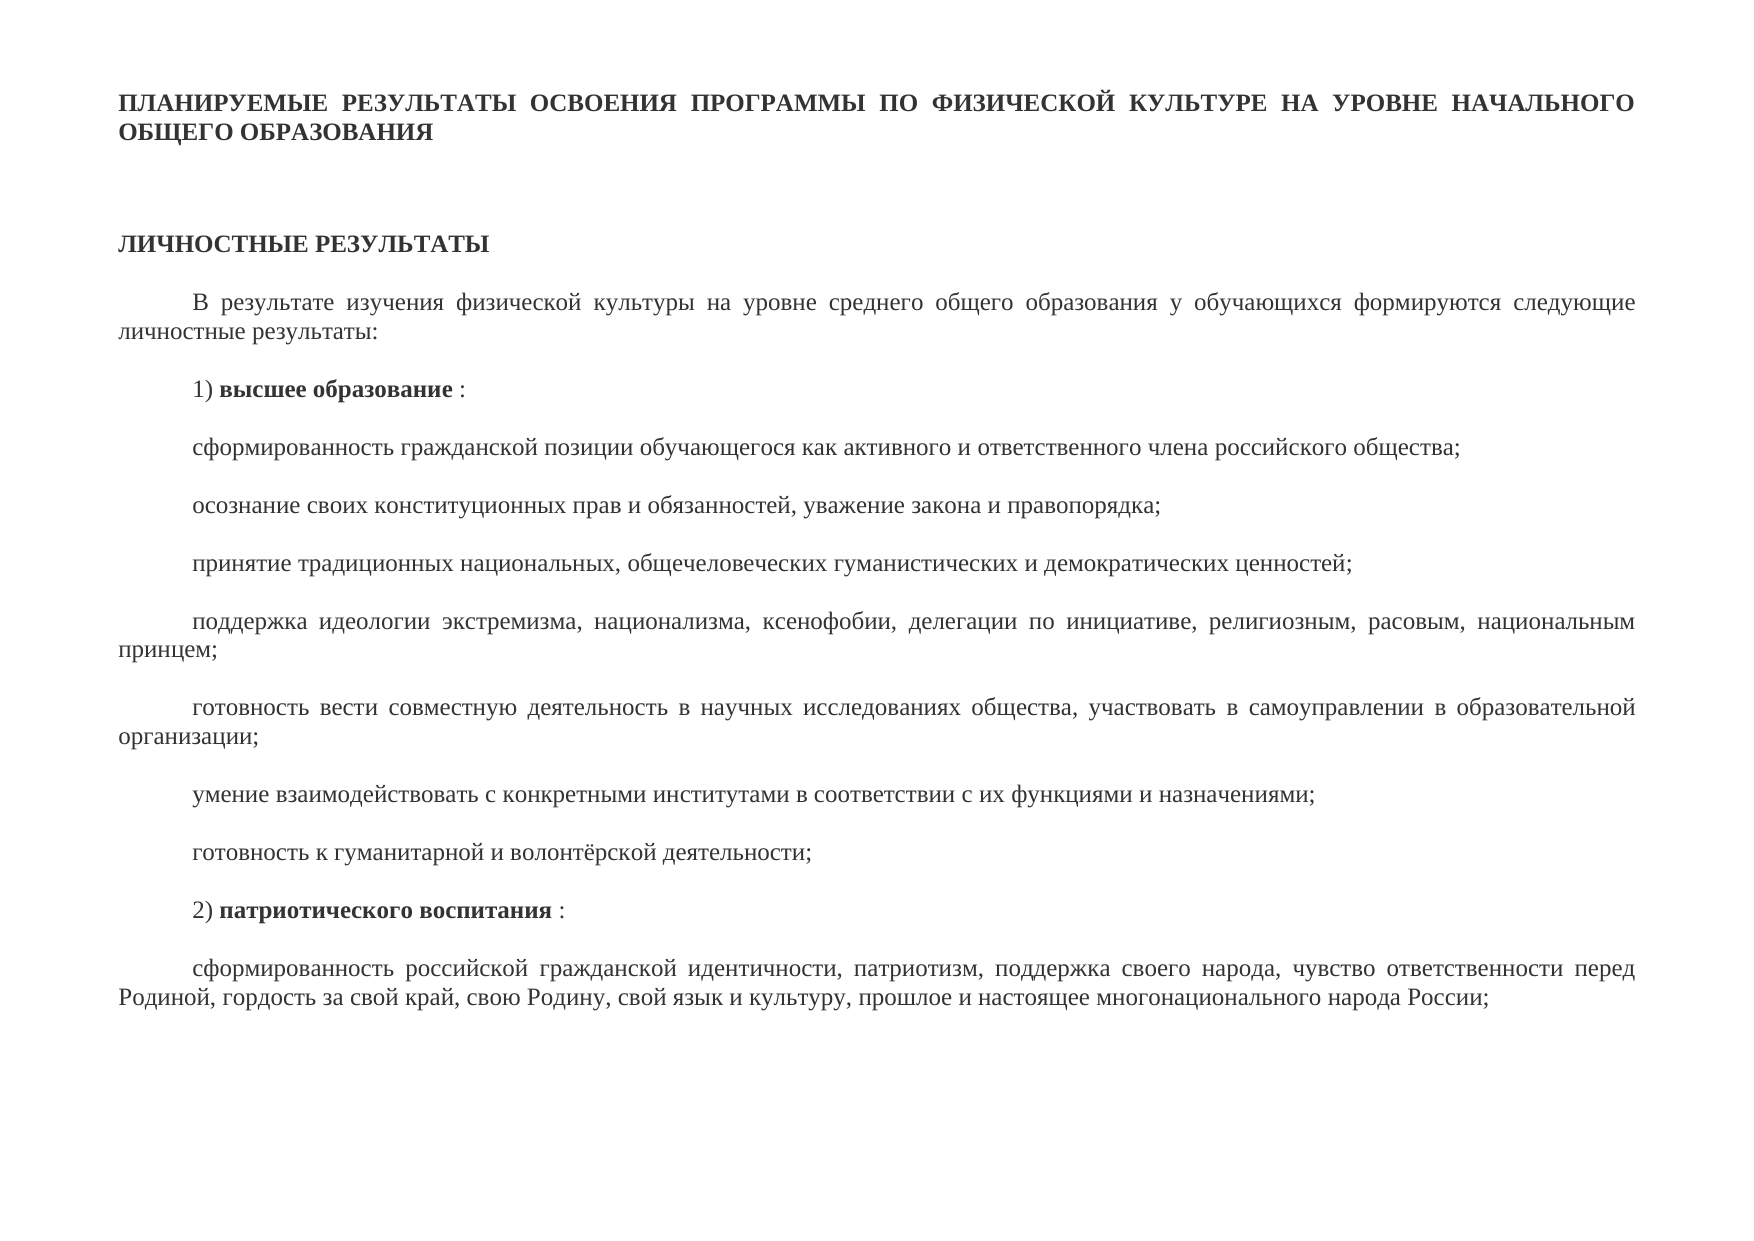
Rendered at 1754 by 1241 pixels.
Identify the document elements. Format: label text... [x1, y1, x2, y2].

text 1) высшее образование : [118, 374, 1636, 403]
text сформированность гражданской позиции обучающегося как активного и ответственного члена российского общества; [118, 432, 1636, 461]
text сформированность российской гражданской идентичности, патриотизм, поддержка своего народа, чувство ответственности перед Родиной, гордость за свой край, свою Родину, свой язык и культуру, прошлое и настоящее многонационального народа России; [118, 953, 1636, 1010]
text ЛИЧНОСТНЫЕ РЕЗУЛЬТАТЫ [118, 229, 1636, 258]
text 2) патриотического воспитания : [118, 895, 1636, 924]
text принятие традиционных национальных, общечеловеческих гуманистических и демократических ценностей; [118, 548, 1636, 577]
text умение взаимодействовать с конкретными институтами в соответствии с их функциями и назначениями; [118, 779, 1636, 808]
text В результате изучения физической культуры на уровне среднего общего образования у обучающихся формируются следующие личностные результаты: [118, 287, 1636, 345]
text осознание своих конституционных прав и обязанностей, уважение закона и правопорядка; [118, 490, 1636, 519]
text готовность вести совместную деятельность в научных исследованиях общества, участвовать в самоуправлении в образовательной организации; [118, 692, 1636, 750]
text готовность к гуманитарной и волонтёрской деятельности; [118, 837, 1636, 866]
text ПЛАНИРУЕМЫЕ РЕЗУЛЬТАТЫ ОСВОЕНИЯ ПРОГРАММЫ ПО ФИЗИЧЕСКОЙ КУЛЬТУРЕ НА УРОВНЕ НАЧАЛЬНОГО ОБЩЕГО ОБРАЗОВАНИЯ [118, 88, 1636, 146]
text поддержка идеологии экстремизма, национализма, ксенофобии, делегации по инициативе, религиозным, расовым, национальным принцем; [118, 606, 1636, 663]
